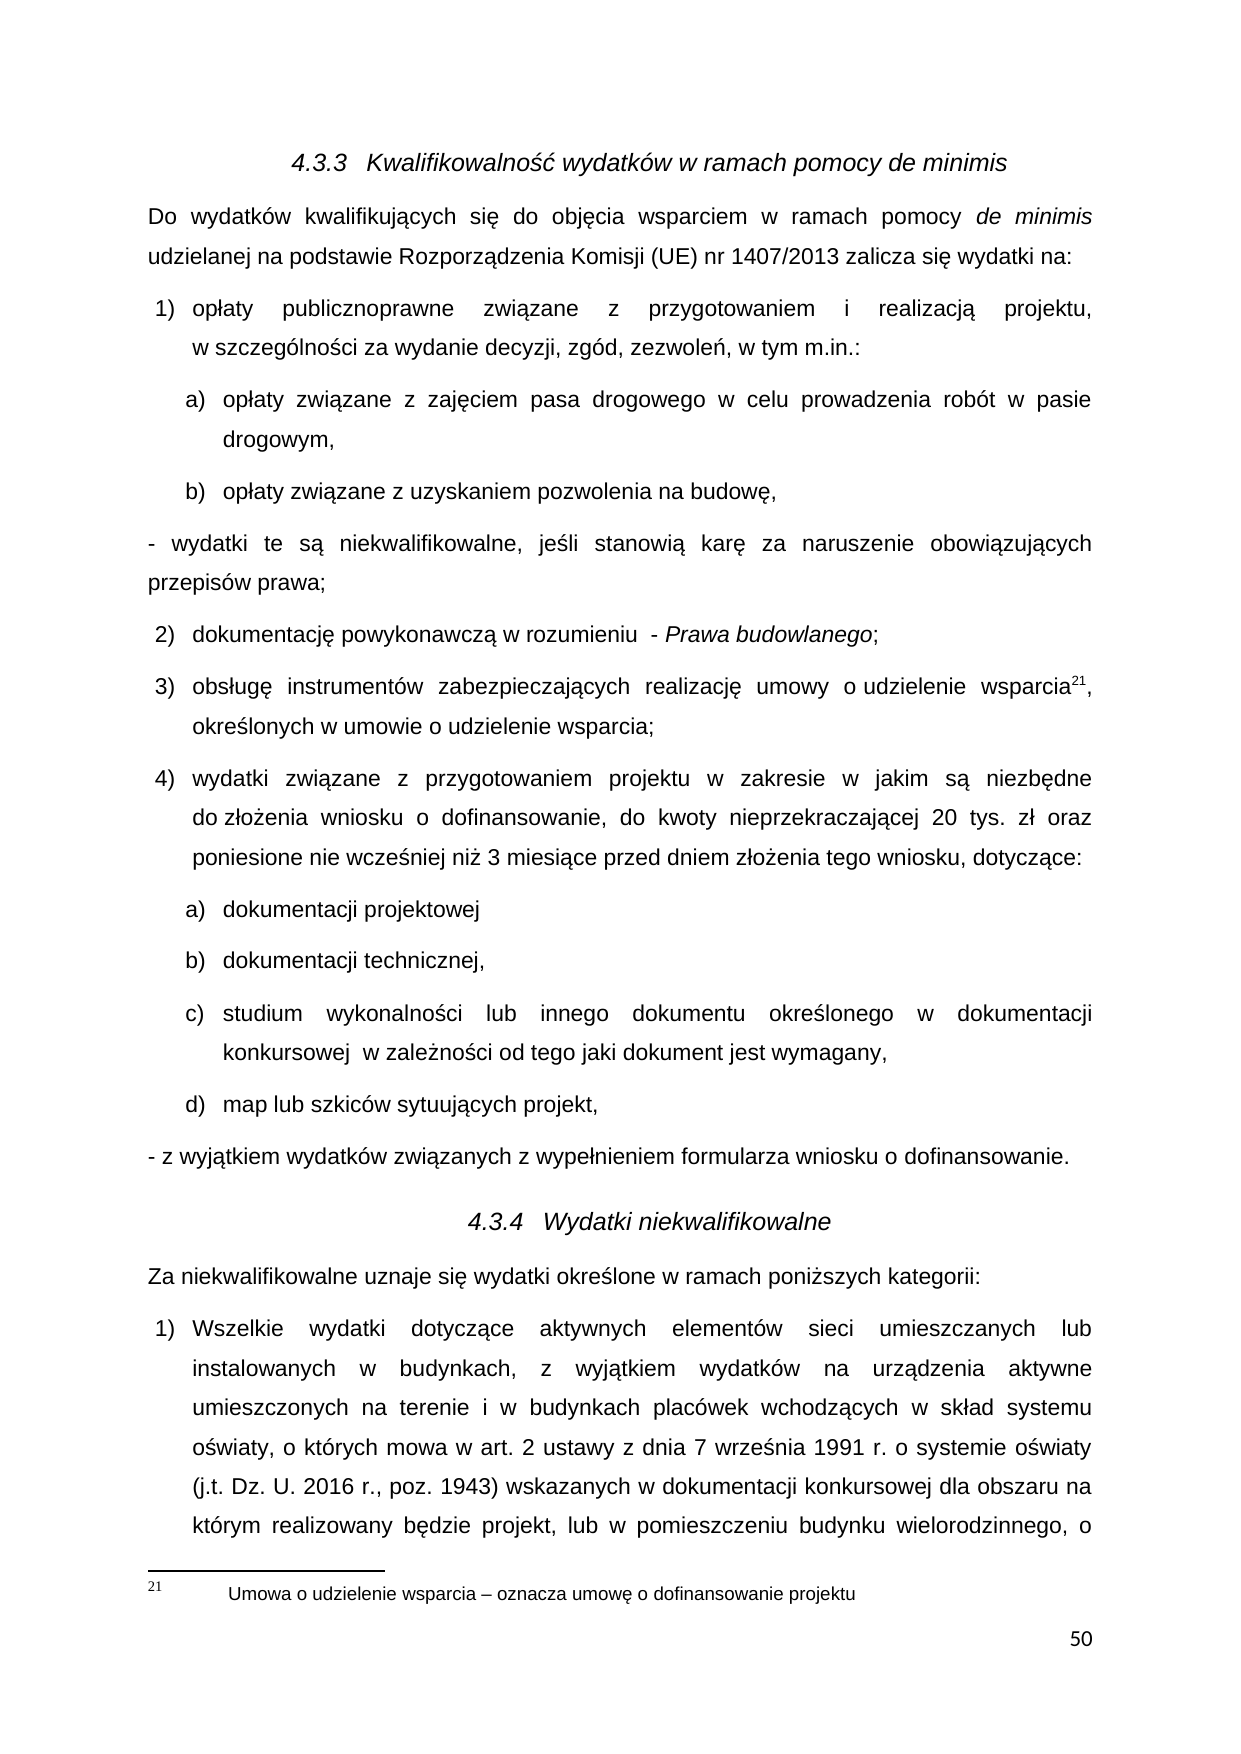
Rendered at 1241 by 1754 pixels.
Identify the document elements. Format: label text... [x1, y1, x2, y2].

list opłaty związane z zajęciem pasa drogowego w celu prowadzenia robót w pasie drogowym, [185, 386, 1092, 452]
list dokumentacji projektowej [185, 896, 1092, 922]
subtitle Kwalifikowalność wydatków w ramach pomocy de minimis [207, 148, 1092, 176]
list map lub szkiców sytuujących projekt, [185, 1091, 1092, 1117]
list studium wykonalności lub innego dokumentu określonego w dokumentacji konkursowej w zależności od tego jaki dokument jest wymagany, [185, 999, 1092, 1065]
text Do wydatków kwalifikujących się do objęcia wsparciem w ramach pomocy de minimis udzielanej na podstawie Rozporządzenia Komisji (UE) nr 1407/2013 zalicza się wydatki na: [148, 203, 1092, 269]
text - wydatki te są niekwalifikowalne, jeśli stanowią karę za naruszenie obowiązujących przepisów prawa; [148, 530, 1092, 596]
text Za niekwalifikowalne uznaje się wydatki określone w ramach poniższych kategorii: [148, 1263, 1092, 1289]
list dokumentację powykonawczą w rozumieniu - Prawa budowlanego; [154, 621, 1092, 647]
list opłaty publicznoprawne związane z przygotowaniem i realizacją projektu, w szczególności za wydanie decyzji, zgód, zezwoleń, w tym m.in.: [154, 295, 1092, 361]
list wydatki związane z przygotowaniem projektu w zakresie w jakim są niezbędne do złożenia wniosku o dofinansowanie, do kwoty nieprzekraczającej 20 tys. zł oraz poniesione nie wcześniej niż 3 miesiące przed dniem złożenia tego wniosku, dotyczące: [154, 764, 1092, 870]
list opłaty związane z uzyskaniem pozwolenia na budowę, [185, 478, 1092, 504]
text - z wyjątkiem wydatków związanych z wypełnieniem formularza wniosku o dofinansowanie. [148, 1143, 1092, 1169]
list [154, 1315, 1092, 1539]
subtitle Wydatki niekwalifikowalne [207, 1207, 1092, 1236]
list dokumentacji technicznej, [185, 947, 1092, 974]
list obsługę instrumentów zabezpieczających realizację umowy o udzielenie wsparcia, określonych w umowie o udzielenie wsparcia; [154, 673, 1092, 739]
